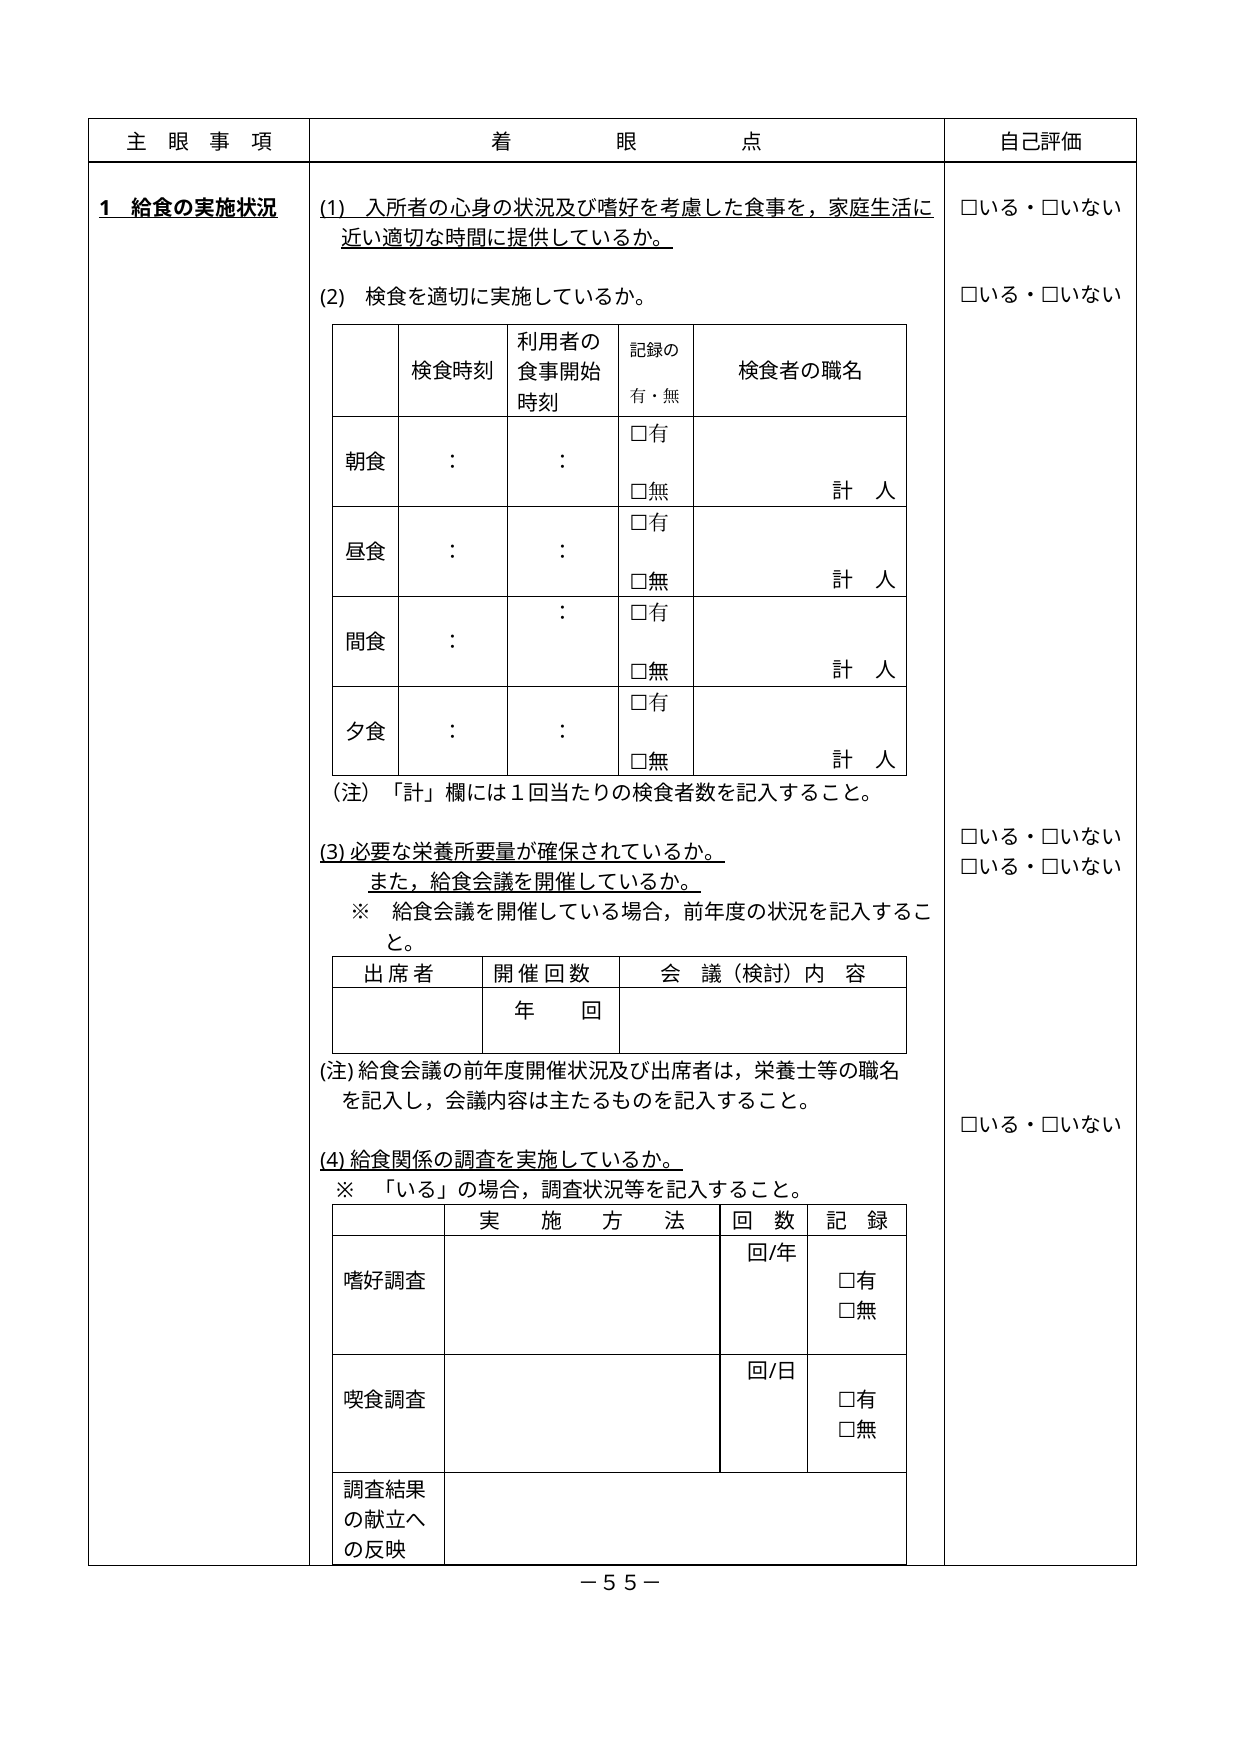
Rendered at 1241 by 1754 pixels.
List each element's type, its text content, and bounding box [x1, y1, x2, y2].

table_header 自己評価 [945, 119, 1136, 161]
table_header 着 眼 点 [310, 119, 944, 161]
table_cell いる・いない いる・いない いる・いない いる・いない いる・いない [945, 163, 1136, 1565]
text －５５－ [89, 1566, 1152, 1596]
table_header 主 眼 事 項 [89, 119, 309, 161]
table_cell 1 給食の実施状況 [89, 163, 309, 1565]
table_cell (1) 入所者の心身の状況及び嗜好を考慮した食事を，家庭生活に近い適切な時間に提供しているか。 (2) 検食を適切に実施しているか。 （注）「計」欄には１回当たりの検食者数を記入すること。 (3) 必要な栄養所要量が確保されているか。 また，給食会議を開催しているか。 ※ 給食会議を開催している場合，前年度の状況を記入すること。 (注) 給食会議の前年度開催状況及び出席者は，栄養士等の職名 を記入し，会議内容は主たるものを記入すること。 (4) 給食関係の調査を実施しているか。 ※ 「いる」の場合，調査状況等を記入すること。 [310, 163, 944, 1565]
